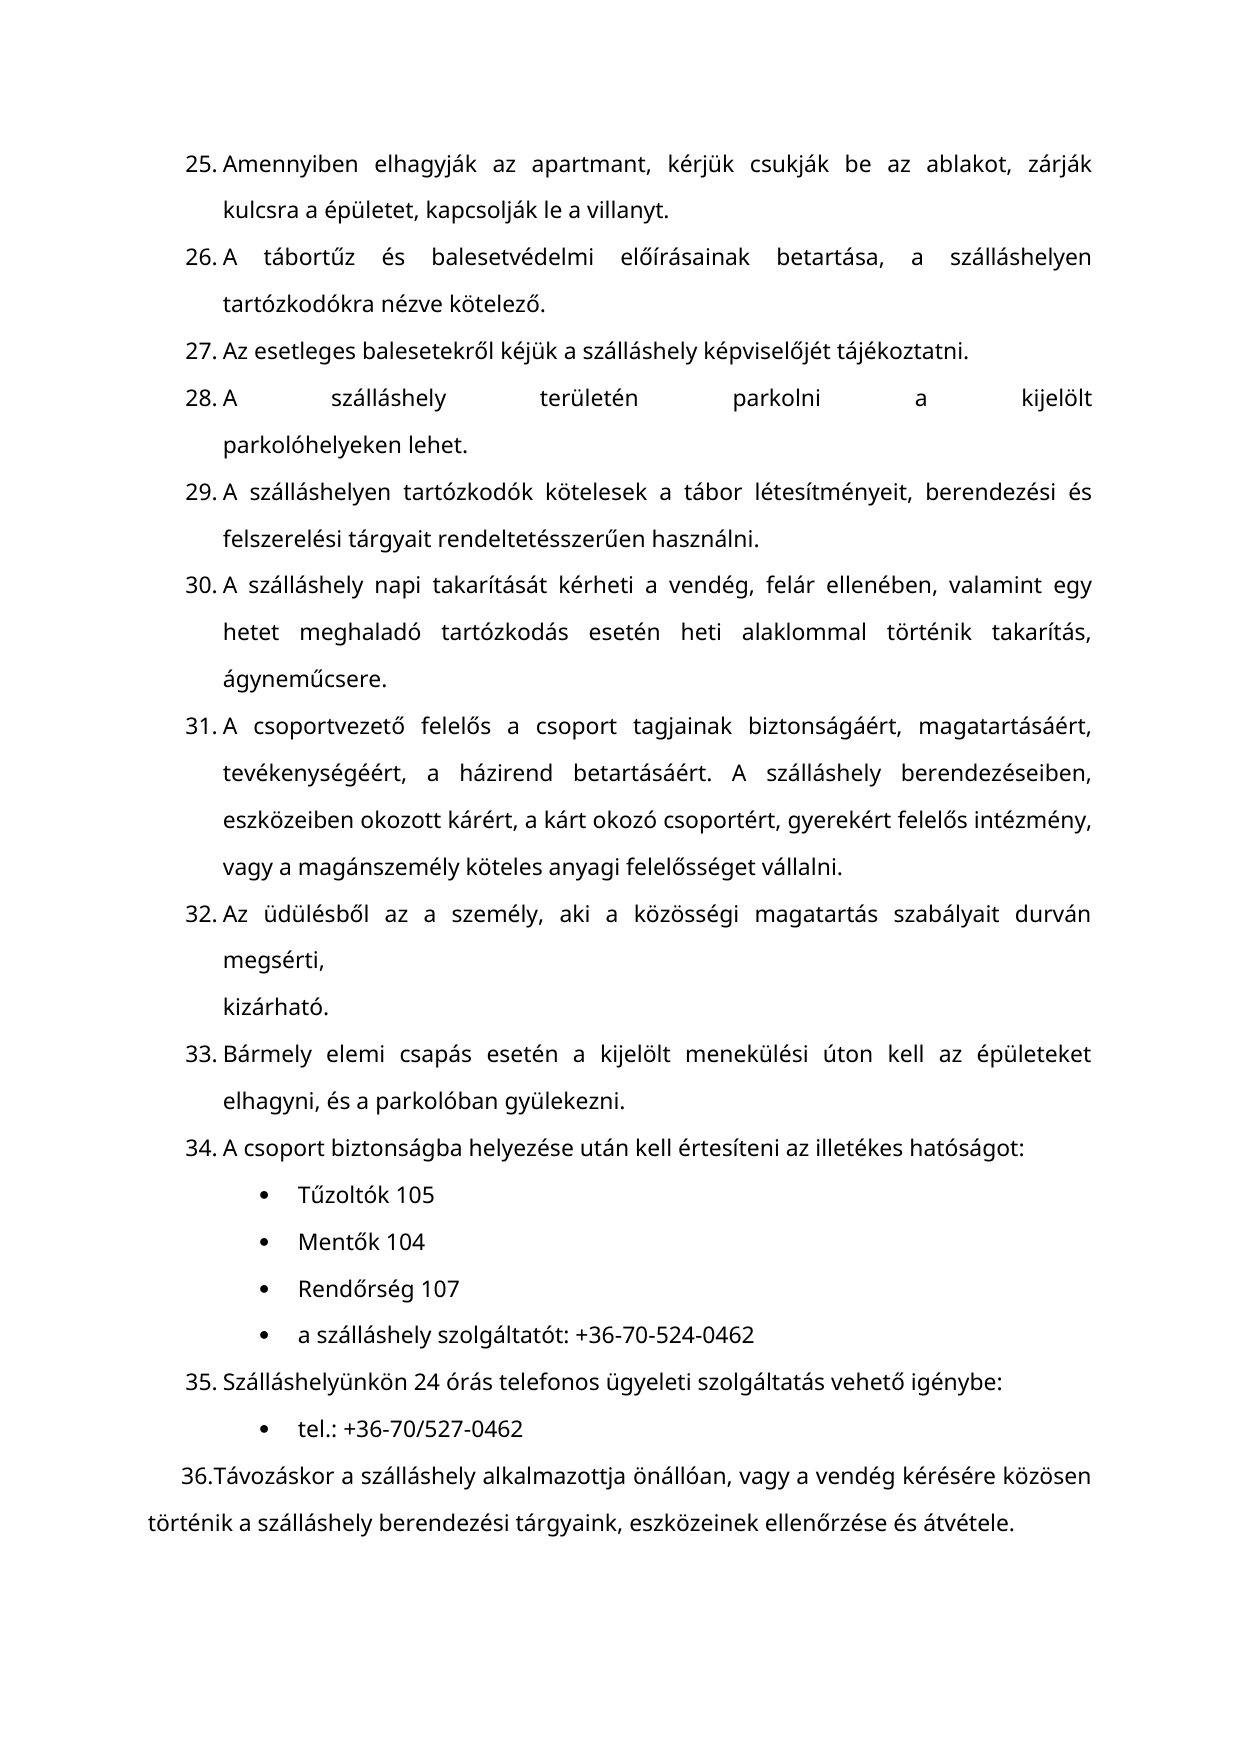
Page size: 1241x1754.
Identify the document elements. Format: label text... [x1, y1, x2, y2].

list Rendőrség 107 [260, 1273, 1093, 1304]
list Bármely elemi csapás esetén a kijelölt menekülési úton kell az épületeket elhagyni, és a parkolóban gyülekezni. [185, 1038, 1093, 1116]
list A tábortűz és balesetvédelmi előírásainak betartása, a szálláshelyen tartózkodókra nézve kötelező. [185, 241, 1093, 319]
list Amennyiben elhagyják az apartmant, kérjük csukják be az ablakot, zárják kulcsra a épületet, kapcsolják le a villanyt. [185, 148, 1093, 226]
list Az üdülésből az a személy, aki a közösségi magatartás szabályait durván megsérti, kizárható. [185, 898, 1093, 1023]
list A szálláshely napi takarítását kérheti a vendég, felár ellenében, valamint egy hetet meghaladó tartózkodás esetén heti alaklommal történik takarítás, ágyneműcsere. [185, 569, 1093, 694]
list Az esetleges balesetekről kéjük a szálláshely képviselőjét tájékoztatni. [185, 335, 1093, 366]
list a szálláshely szolgáltatót: +36-70-524-0462 [260, 1319, 1093, 1351]
list tel.: +36-70/527-0462 [260, 1413, 1093, 1444]
list Szálláshelyünkön 24 órás telefonos ügyeleti szolgáltatás vehető igénybe: [185, 1366, 1093, 1398]
list Mentők 104 [260, 1226, 1093, 1257]
text 36.Távozáskor a szálláshely alkalmazottja önállóan, vagy a vendég kérésére közösen történik a szálláshely berendezési tárgyaink, eszközeinek ellenőrzése és átvétele. [148, 1460, 1093, 1538]
list Tűzoltók 105 [260, 1179, 1093, 1210]
list A szálláshely területén parkolni a kijelölt parkolóhelyeken lehet. [185, 382, 1093, 460]
list A csoport biztonságba helyezése után kell értesíteni az illetékes hatóságot: [185, 1132, 1093, 1163]
list A szálláshelyen tartózkodók kötelesek a tábor létesítményeit, berendezési és felszerelési tárgyait rendeltetésszerűen használni. [185, 476, 1093, 554]
list A csoportvezető felelős a csoport tagjainak biztonságáért, magatartásáért, tevékenységéért, a házirend betartásáért. A szálláshely berendezéseiben, eszközeiben okozott kárért, a kárt okozó csoportért, gyerekért felelős intézmény, vagy a magánszemély köteles anyagi felelősséget vállalni. [185, 710, 1093, 882]
